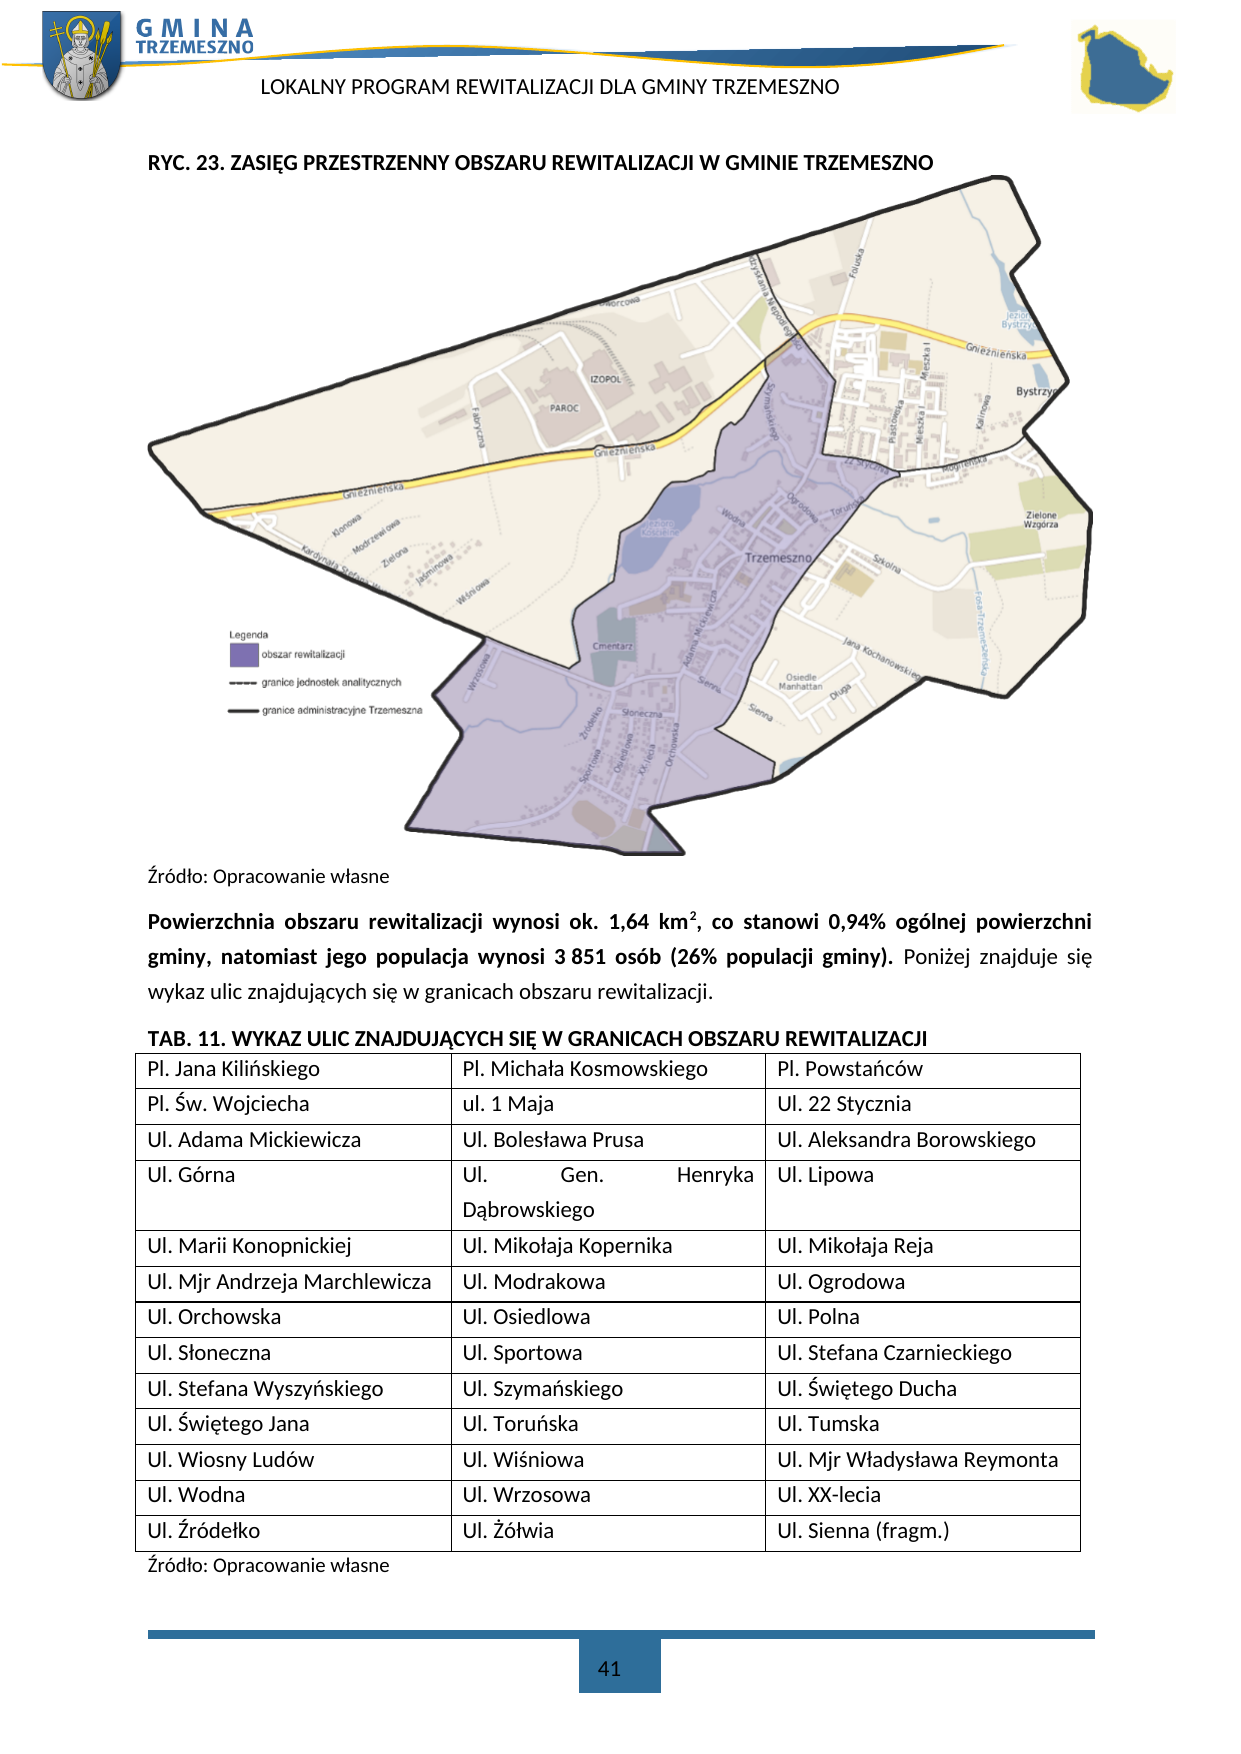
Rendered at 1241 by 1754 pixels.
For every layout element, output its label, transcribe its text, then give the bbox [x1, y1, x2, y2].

table_cell Ul. Mjr Władysława Reymonta [766, 1445, 1080, 1479]
table_cell Pl. Św. Wojciecha [136, 1089, 451, 1124]
text Źródło: Opracowanie własne [148, 1552, 1093, 1577]
table_cell Ul. Wiosny Ludów [136, 1445, 451, 1479]
picture [1071, 19, 1176, 114]
table_cell Ul. Wrzosowa [452, 1481, 765, 1515]
table_cell Ul. Stefana Czarnieckiego [766, 1338, 1080, 1373]
table_cell Ul. Wiśniowa [452, 1445, 765, 1479]
table_cell Ul. Mikołaja Reja [766, 1231, 1080, 1266]
table_cell Ul. Szymańskiego [452, 1374, 765, 1408]
table_cell Ul. Modrakowa [452, 1267, 765, 1301]
table_cell Ul. Lipowa [766, 1161, 1080, 1230]
table_cell Ul. Mikołaja Kopernika [452, 1231, 765, 1266]
table_cell Ul. Świętego Ducha [766, 1374, 1080, 1408]
table_header Pl. Jana Kilińskiego [136, 1054, 451, 1088]
text Tab. 11. Wykaz ulic znajdujących się w granicach obszaru rewitalizacji [148, 1024, 1093, 1053]
table_cell Ul. Marii Konopnickiej [136, 1231, 451, 1266]
table_cell Ul. Aleksandra Borowskiego [766, 1125, 1080, 1159]
picture [147, 175, 1093, 856]
table_cell Ul. Ogrodowa [766, 1267, 1080, 1301]
table_cell Ul. Mjr Andrzeja Marchlewicza [136, 1267, 451, 1301]
table_cell Ul. Źródełko [136, 1516, 451, 1551]
table_cell Ul. Wodna [136, 1481, 451, 1515]
table_cell Ul. Żółwia [452, 1516, 765, 1551]
table_cell Ul. Górna [136, 1161, 451, 1230]
text Źródło: Opracowanie własne [148, 863, 1093, 888]
text Ryc. 23. Zasięg przestrzenny obszaru rewitalizacji w Gminie Trzemeszno [148, 148, 1093, 175]
table_cell Ul. Sienna (fragm.) [766, 1516, 1080, 1551]
table_cell Ul. XX-lecia [766, 1481, 1080, 1515]
picture [42, 11, 254, 101]
table_cell Ul. Stefana Wyszyńskiego [136, 1374, 451, 1408]
table_cell Ul. Bolesława Prusa [452, 1125, 765, 1159]
text Powierzchnia obszaru rewitalizacji wynosi ok. 1,64 km2, co stanowi 0,94% ogólnej powierzchni gminy, natomiast jego populacja wynosi 3 851 osób (26% populacji gminy). Poniżej znajduje się wykaz ulic znajdujących się w granicach obszaru rewitalizacji. [148, 907, 1093, 1005]
table_cell Ul. Osiedlowa [452, 1303, 765, 1337]
table_cell Ul. Toruńska [452, 1409, 765, 1444]
table_cell Ul. 22 Stycznia [766, 1089, 1080, 1124]
table_header Pl. Powstańców [766, 1054, 1080, 1088]
table_cell Ul. Słoneczna [136, 1338, 451, 1373]
table_cell Ul. Orchowska [136, 1303, 451, 1337]
table_cell ul. 1 Maja [452, 1089, 765, 1124]
table_cell Ul. Sportowa [452, 1338, 765, 1373]
table_cell Ul. Tumska [766, 1409, 1080, 1444]
table_cell Ul. Polna [766, 1303, 1080, 1337]
table_header Pl. Michała Kosmowskiego [452, 1054, 765, 1088]
table_cell Ul. Adama Mickiewicza [136, 1125, 451, 1159]
table_cell Ul. Świętego Jana [136, 1409, 451, 1444]
table_cell Ul. Gen. Henryka Dąbrowskiego [452, 1161, 765, 1230]
